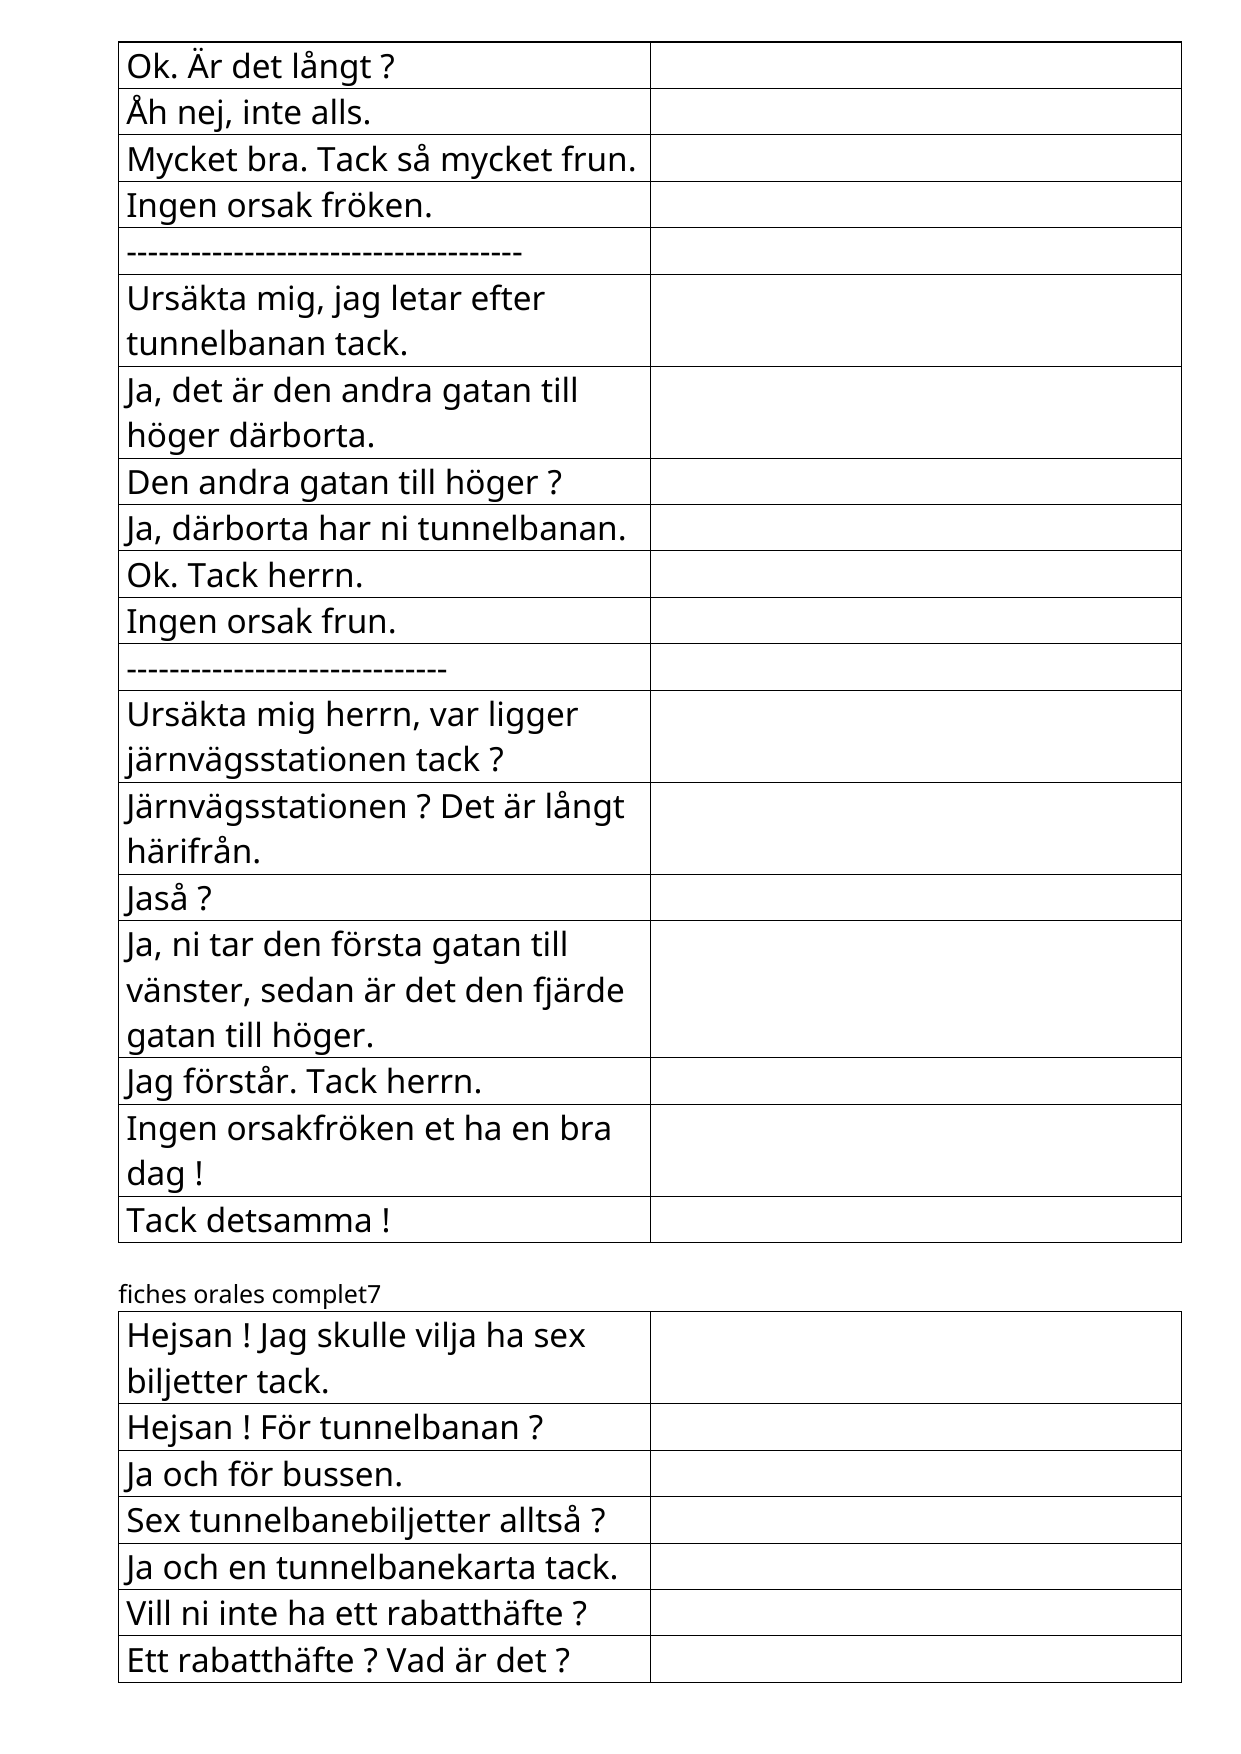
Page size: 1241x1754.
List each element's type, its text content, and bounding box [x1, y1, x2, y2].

table_cell Ja och för bussen. [119, 1451, 650, 1496]
table_cell [651, 367, 1181, 457]
table_cell [651, 1497, 1181, 1542]
table_cell [651, 275, 1181, 366]
table_cell [651, 691, 1181, 782]
table_cell Ingen orsak frun. [119, 598, 650, 643]
table_cell Ja, det är den andra gatan till höger därborta. [119, 367, 650, 457]
table_cell [651, 1451, 1181, 1496]
table_cell [651, 1197, 1181, 1242]
table_cell Järnvägsstationen ? Det är långt härifrån. [119, 783, 650, 873]
table_header [651, 1312, 1181, 1403]
table_cell [651, 1058, 1181, 1104]
table_cell Den andra gatan till höger ? [119, 459, 650, 504]
table_cell [651, 182, 1181, 227]
table_cell [651, 459, 1181, 504]
table_cell Ja, därborta har ni tunnelbanan. [119, 505, 650, 550]
table_cell [651, 921, 1181, 1057]
table_cell Jag förstår. Tack herrn. [119, 1058, 650, 1104]
table_cell [651, 598, 1181, 643]
table_cell [651, 135, 1181, 181]
table_cell Ursäkta mig herrn, var ligger järnvägsstationen tack ? [119, 691, 650, 782]
table_cell [651, 228, 1181, 274]
table_cell Ok. Är det långt ? [119, 43, 650, 88]
table_cell Jaså ? [119, 875, 650, 920]
table_cell Ursäkta mig, jag letar efter tunnelbanan tack. [119, 275, 650, 366]
table_cell [651, 783, 1181, 873]
table_cell [651, 1544, 1181, 1589]
table_cell ------------------------------------- [119, 228, 650, 274]
table_cell [651, 89, 1181, 134]
table_cell Hejsan ! För tunnelbanan ? [119, 1404, 650, 1449]
table_cell Ja och en tunnelbanekarta tack. [119, 1544, 650, 1589]
table_cell [651, 43, 1181, 88]
table_cell Åh nej, inte alls. [119, 89, 650, 134]
table_cell [651, 1404, 1181, 1449]
table_cell Ingen orsakfröken et ha en bra dag ! [119, 1105, 650, 1196]
table_header Hejsan ! Jag skulle vilja ha sex biljetter tack. [119, 1312, 650, 1403]
table_cell Ingen orsak fröken. [119, 182, 650, 227]
table_cell [651, 551, 1181, 597]
table_cell [651, 1636, 1181, 1682]
table_cell [651, 1105, 1181, 1196]
table_cell ------------------------------ [119, 644, 650, 690]
table_cell Ok. Tack herrn. [119, 551, 650, 597]
table_cell Vill ni inte ha ett rabatthäfte ? [119, 1590, 650, 1635]
table_cell Tack detsamma ! [119, 1197, 650, 1242]
table_cell Ett rabatthäfte ? Vad är det ? [119, 1636, 650, 1682]
table_cell [651, 1590, 1181, 1635]
table_cell [651, 505, 1181, 550]
table_cell Ja, ni tar den första gatan till vänster, sedan är det den fjärde gatan till höger. [119, 921, 650, 1057]
table_cell Sex tunnelbanebiljetter alltså ? [119, 1497, 650, 1542]
table_cell Mycket bra. Tack så mycket frun. [119, 135, 650, 181]
text fiches orales complet7 [118, 1277, 1199, 1311]
table_cell [651, 875, 1181, 920]
table_cell [651, 644, 1181, 690]
